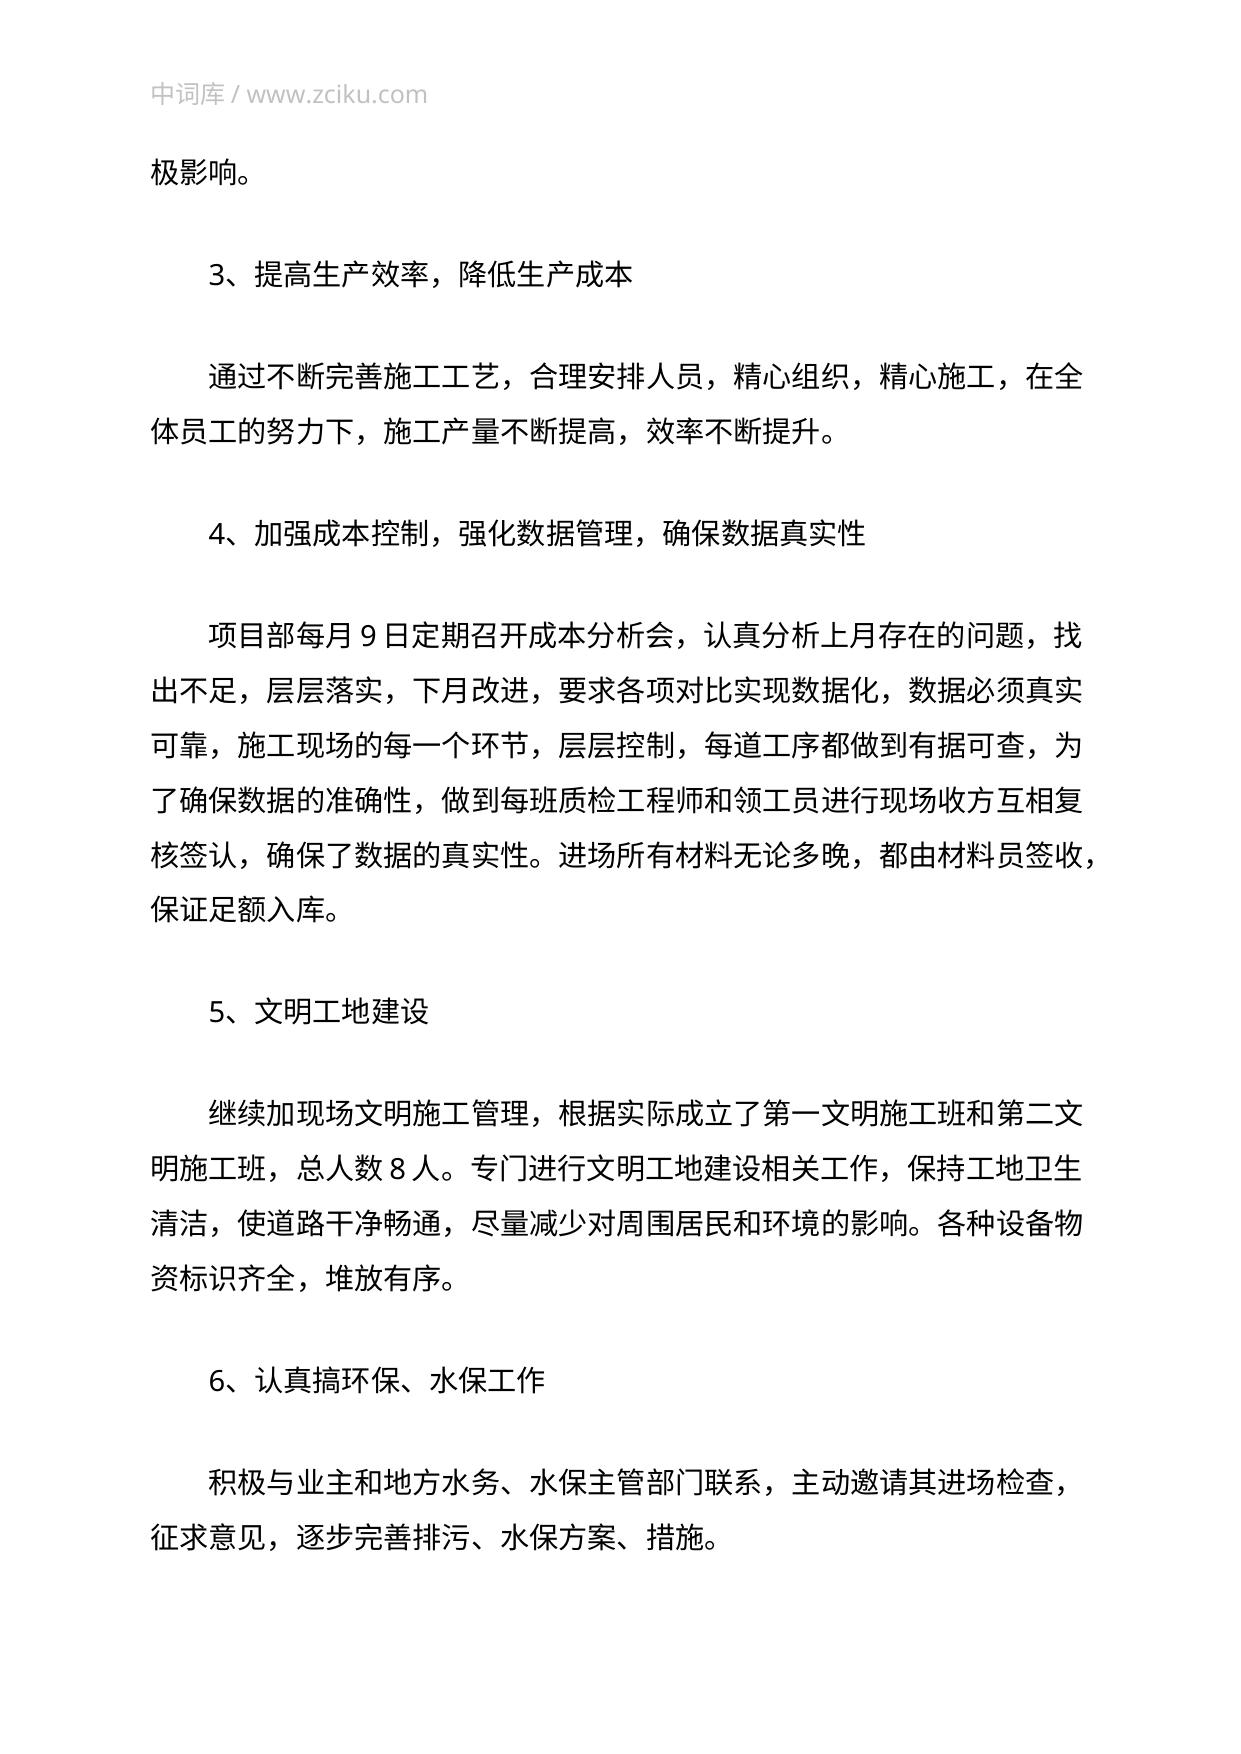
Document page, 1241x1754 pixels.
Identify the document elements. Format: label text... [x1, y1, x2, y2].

text 3、提高生产效率，降低生产成本 [150, 252, 1090, 294]
text 4、加强成本控制，强化数据管理，确保数据真实性 [150, 510, 1090, 553]
text 通过不断完善施工工艺，合理安排人员，精心组织，精心施工，在全体员工的努力下，施工产量不断提高，效率不断提升。 [150, 354, 1090, 451]
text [150, 150, 1090, 192]
text 6、认真搞环保、水保工作 [150, 1357, 1090, 1400]
text 继续加现场文明施工管理，根据实际成立了第一文明施工班和第二文明施工班，总人数8人。专门进行文明工地建设相关工作，保持工地卫生清洁，使道路干净畅通，尽量减少对周围居民和环境的影响。各种设备物资标识齐全，堆放有序。 [150, 1091, 1090, 1298]
text 积极与业主和地方水务、水保主管部门联系，主动邀请其进场检查，征求意见，逐步完善排污、水保方案、措施。 [150, 1459, 1090, 1556]
text 项目部每月9日定期召开成本分析会，认真分析上月存在的问题，找出不足，层层落实，下月改进，要求各项对比实现数据化，数据必须真实可靠，施工现场的每一个环节，层层控制，每道工序都做到有据可查，为了确保数据的准确性，做到每班质检工程师和领工员进行现场收方互相复核签认，确保了数据的真实性。进场所有材料无论多晚，都由材料员签收，保证足额入库。 [150, 612, 1090, 929]
text 5、文明工地建设 [150, 989, 1090, 1031]
